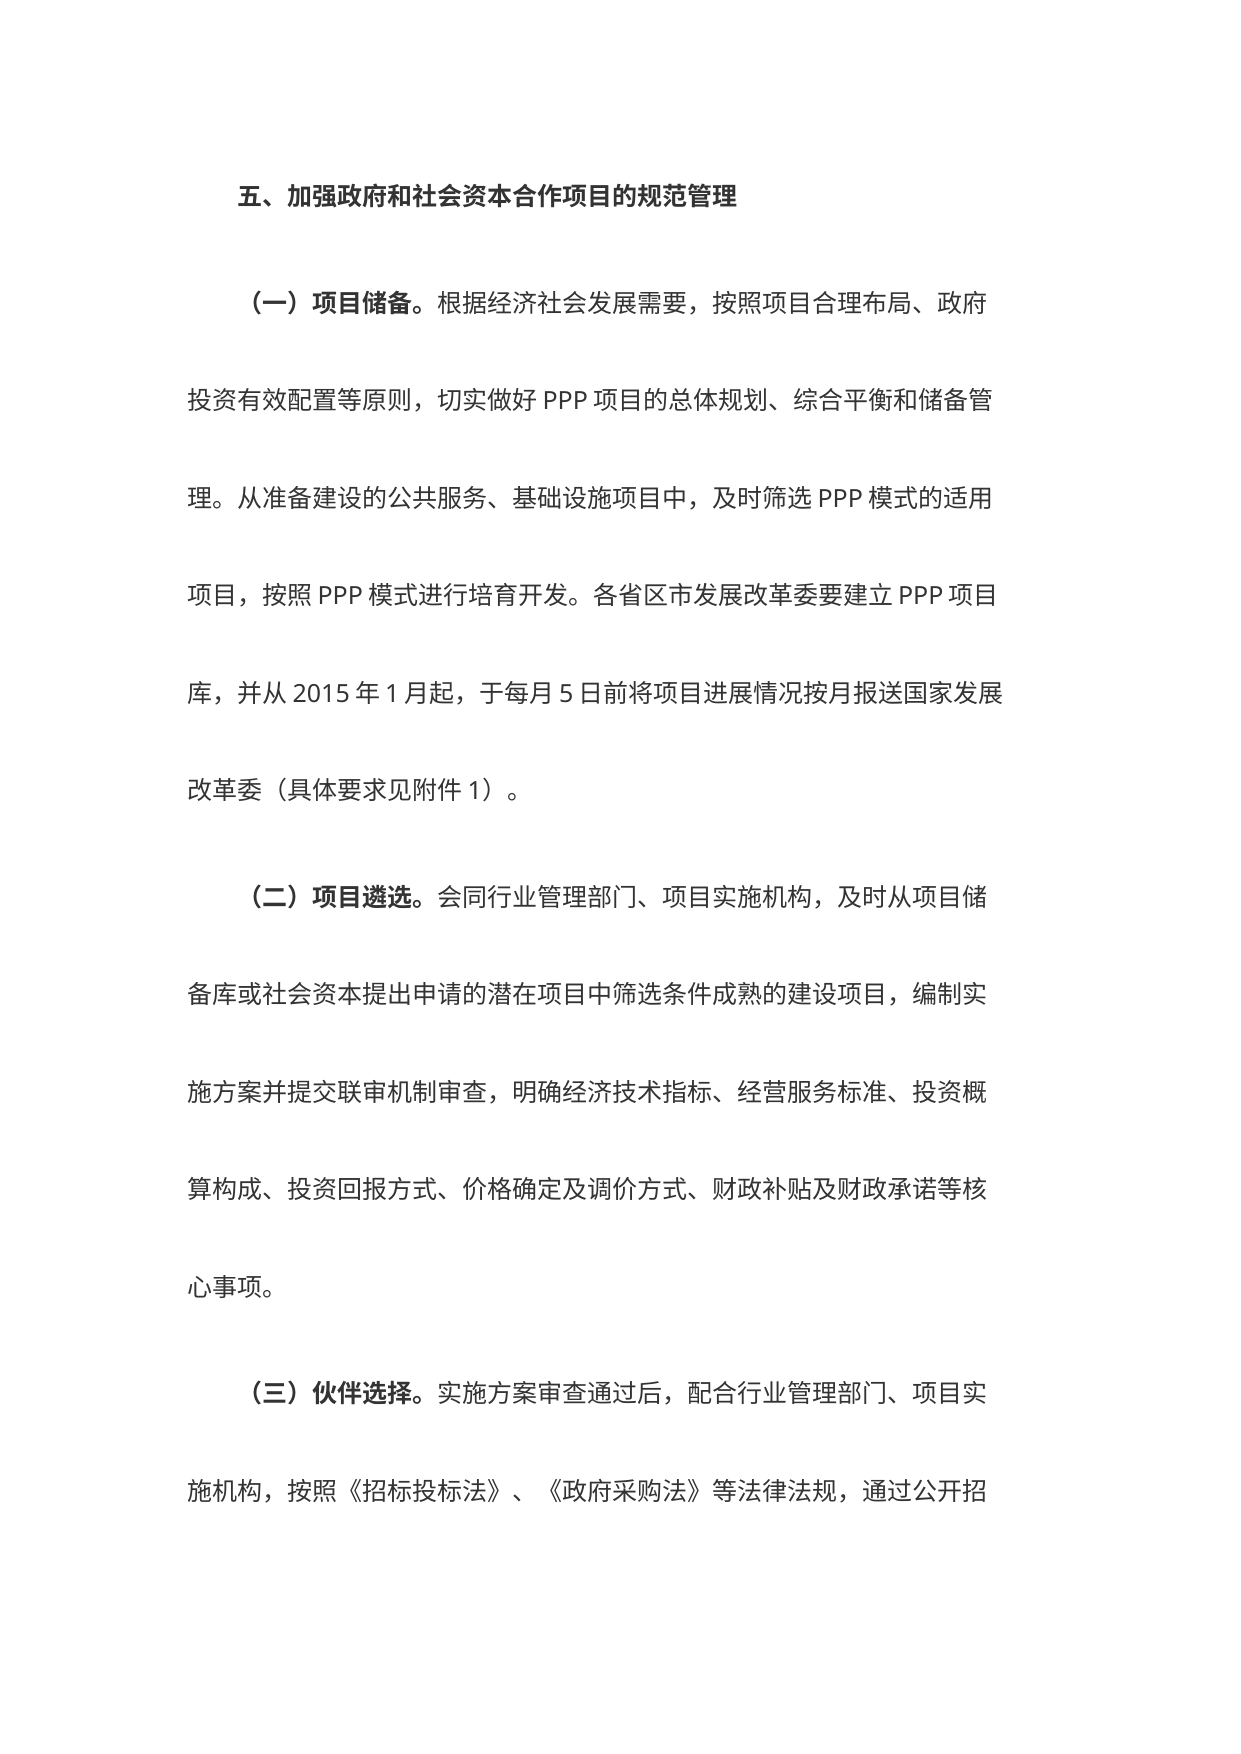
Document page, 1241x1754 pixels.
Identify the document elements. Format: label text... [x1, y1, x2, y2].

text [187, 1359, 1006, 1522]
text （一）项目储备。根据经济社会发展需要，按照项目合理布局、政府投资有效配置等原则，切实做好PPP项目的总体规划、综合平衡和储备管理。从准备建设的公共服务、基础设施项目中，及时筛选PPP模式的适用项目，按照PPP模式进行培育开发。各省区市发展改革委要建立PPP项目库，并从2015年1月起，于每月5日前将项目进展情况按月报送国家发展改革委（具体要求见附件1）。 [187, 269, 1006, 821]
text 五、加强政府和社会资本合作项目的规范管理 [187, 162, 1006, 227]
text （二）项目遴选。会同行业管理部门、项目实施机构，及时从项目储备库或社会资本提出申请的潜在项目中筛选条件成熟的建设项目，编制实施方案并提交联审机制审查，明确经济技术指标、经营服务标准、投资概算构成、投资回报方式、价格确定及调价方式、财政补贴及财政承诺等核心事项。 [187, 863, 1006, 1318]
